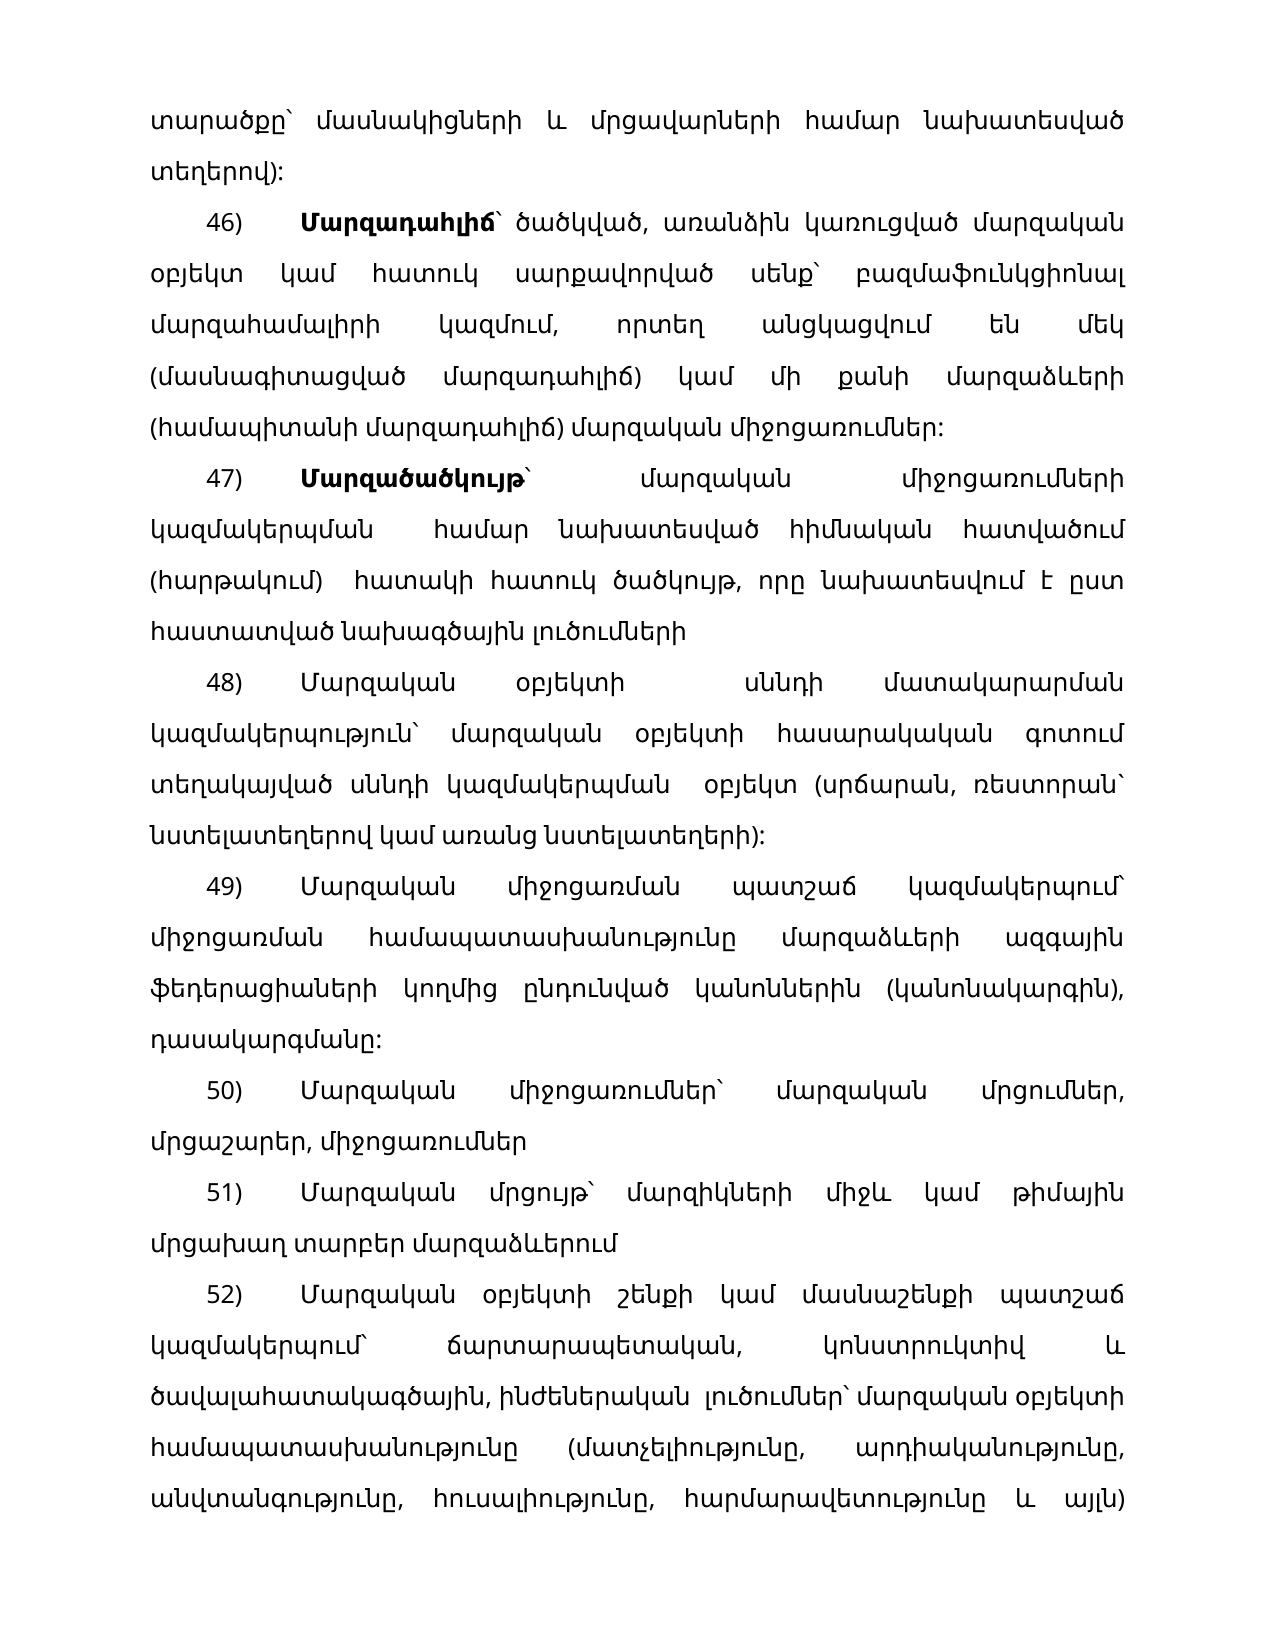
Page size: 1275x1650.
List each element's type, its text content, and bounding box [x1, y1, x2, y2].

list Մարզածածկույթ՝ մարզական միջոցառումների կազմակերպման համար նախատեսված հիմնական հատվածում (հարթակում) հատակի հատուկ ծածկույթ, որը նախատեսվում է ըստ հաստատված նախագծային լուծումների [150, 460, 1125, 647]
list Մարզական օբյեկտի սննդի մատակարարման կազմակերպություն՝ մարզական օբյեկտի հասարակական գոտում տեղակայված սննդի կազմակերպման օբյեկտ (սրճարան, ռեստորան` նստելատեղերով կամ առանց նստելատեղերի): [150, 664, 1125, 852]
list Մարզական միջոցառման պատշաճ կազմակերպում՝ միջոցառման համապատասխանությունը մարզաձևերի ազգային ֆեդերացիաների կողմից ընդունված կանոններին (կանոնակարգին), դասակարգմանը: [150, 869, 1125, 1056]
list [150, 103, 1125, 188]
list Մարզադահլիճ՝ ծածկված, առանձին կառուցված մարզական օբյեկտ կամ հատուկ սարքավորված սենք՝ բազմաֆունկցիոնալ մարզահամալիրի կազմում, որտեղ անցկացվում են մեկ (մասնագիտացված մարզադահլիճ) կամ մի քանի մարզաձևերի (համապիտանի մարզադահլիճ) մարզական միջոցառումներ: [150, 205, 1125, 443]
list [150, 1277, 1125, 1515]
list Մարզական միջոցառումներ՝ մարզական մրցումներ, մրցաշարեր, միջոցառումներ [150, 1073, 1125, 1158]
list Մարզական մրցույթ՝ մարզիկների միջև կամ թիմային մրցախաղ տարբեր մարզաձևերում [150, 1175, 1125, 1260]
